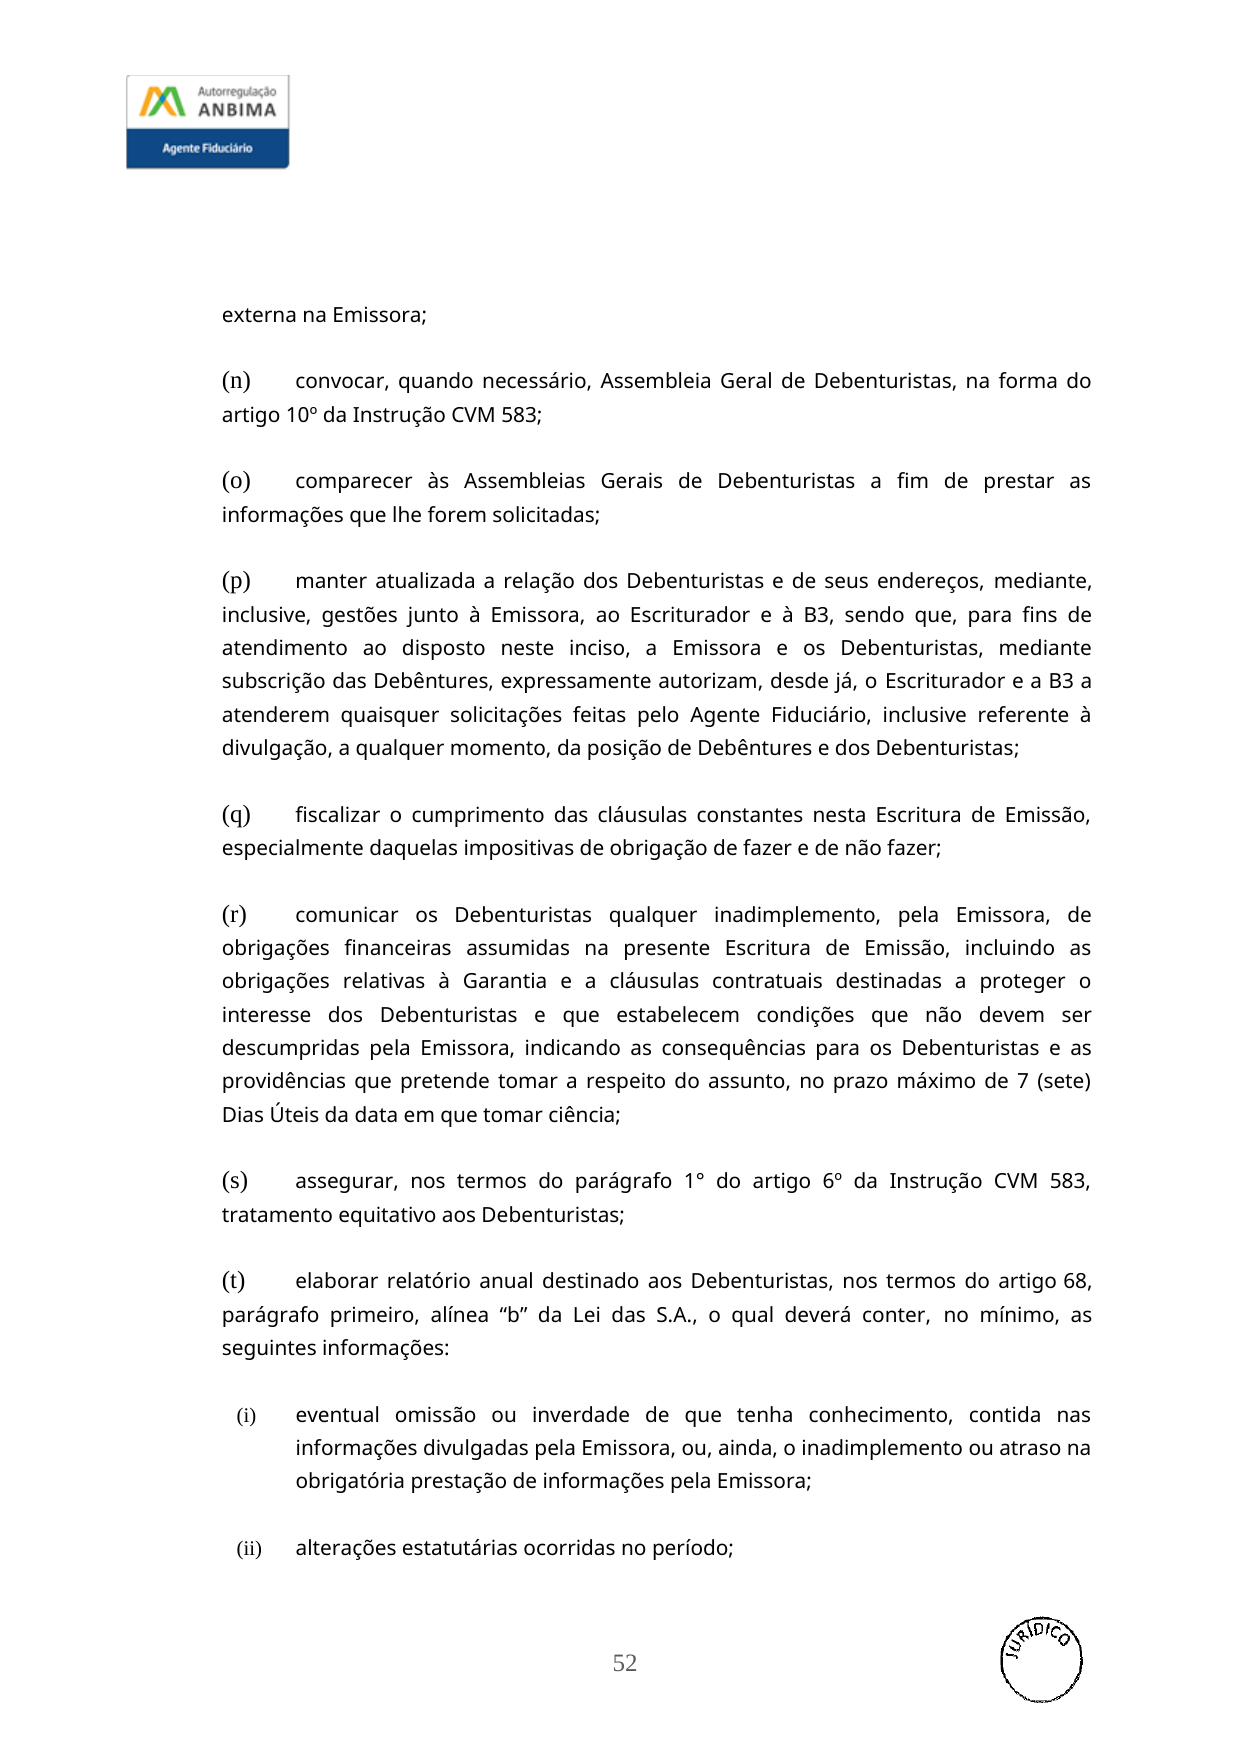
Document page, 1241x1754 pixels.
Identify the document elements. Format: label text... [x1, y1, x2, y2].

picture [126, 75, 291, 171]
list manter atualizada a relação dos Debenturistas e de seus endereços, mediante, inclusive, gestões junto à Emissora, ao Escriturador e à B3, sendo que, para fins de atendimento ao disposto neste inciso, a Emissora e os Debenturistas, mediante subscrição das Debêntures, expressamente autorizam, desde já, o Escriturador e a B3 a atenderem quaisquer solicitações feitas pelo Agente Fiduciário, inclusive referente à divulgação, a qualquer momento, da posição de Debêntures e dos Debenturistas; [222, 562, 1092, 762]
list comunicar os Debenturistas qualquer inadimplemento, pela Emissora, de obrigações financeiras assumidas na presente Escritura de Emissão, incluindo as obrigações relativas à Garantia e a cláusulas contratuais destinadas a proteger o interesse dos Debenturistas e que estabelecem condições que não devem ser descumpridas pela Emissora, indicando as consequências para os Debenturistas e as providências que pretende tomar a respeito do assunto, no prazo máximo de 7 (sete) Dias Úteis da data em que tomar ciência; [222, 895, 1092, 1129]
list fiscalizar o cumprimento das cláusulas constantes nesta Escritura de Emissão, especialmente daquelas impositivas de obrigação de fazer e de não fazer; [222, 795, 1092, 862]
list assegurar, nos termos do parágrafo 1° do artigo 6º da Instrução CVM 583, tratamento equitativo aos Debenturistas; [222, 1162, 1092, 1229]
picture [987, 1603, 1093, 1711]
list convocar, quando necessário, Assembleia Geral de Debenturistas, na forma do artigo 10º da Instrução CVM 583; [222, 362, 1092, 429]
list elaborar relatório anual destinado aos Debenturistas, nos termos do artigo 68, parágrafo primeiro, alínea “b” da Lei das S.A., o qual deverá conter, no mínimo, as seguintes informações: [222, 1262, 1092, 1362]
list eventual omissão ou inverdade de que tenha conhecimento, contida nas informações divulgadas pela Emissora, ou, ainda, o inadimplemento ou atraso na obrigatória prestação de informações pela Emissora; [236, 1395, 1092, 1495]
list solicitar às expensas da Emissora, quando considerar necessário, auditoria externa na Emissora; [222, 295, 1092, 329]
list alterações estatutárias ocorridas no período; [236, 1529, 1092, 1562]
list comparecer às Assembleias Gerais de Debenturistas a fim de prestar as informações que lhe forem solicitadas; [222, 462, 1092, 529]
